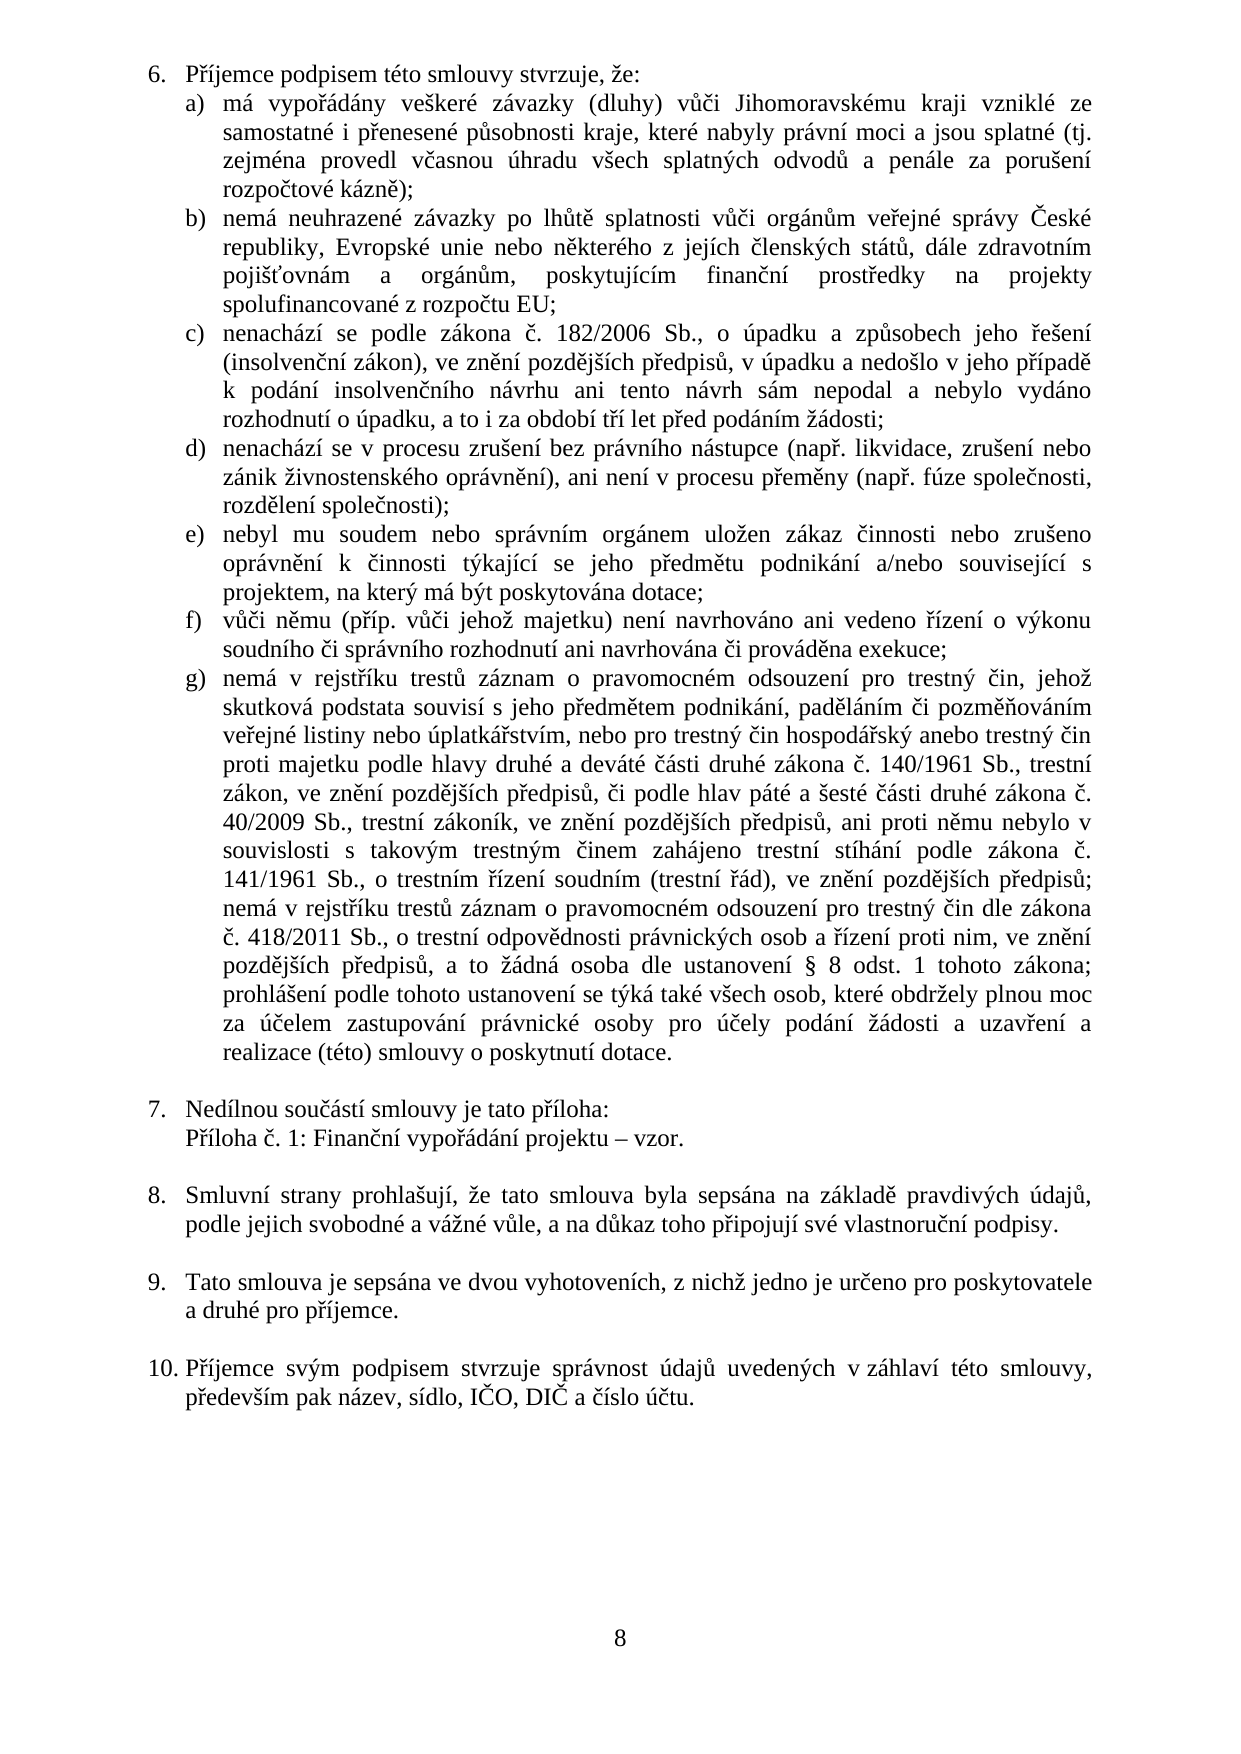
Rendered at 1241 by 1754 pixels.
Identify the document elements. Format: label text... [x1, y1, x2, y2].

list Příjemce svým podpisem stvrzuje správnost údajů uvedených v záhlaví této smlouvy, především pak název, sídlo, IČO, DIČ a číslo účtu. [148, 1353, 1093, 1410]
list vůči němu (příp. vůči jehož majetku) není navrhováno ani vedeno řízení o výkonu soudního či správního rozhodnutí ani navrhována či prováděna exekuce; [185, 605, 1093, 663]
list nenachází se podle zákona č. 182/2006 Sb., o úpadku a způsobech jeho řešení (insolvenční zákon), ve znění pozdějších předpisů, v úpadku a nedošlo v jeho případě k podání insolvenčního návrhu ani tento návrh sám nepodal a nebylo vydáno rozhodnutí o úpadku, a to i za období tří let před podáním žádosti; [185, 318, 1093, 433]
text Příloha č. 1: Finanční vypořádání projektu – vzor. [185, 1123, 1093, 1152]
list Příjemce podpisem této smlouvy stvrzuje, že: [148, 59, 1093, 88]
list nebyl mu soudem nebo správním orgánem uložen zákaz činnosti nebo zrušeno oprávnění k činnosti týkající se jeho předmětu podnikání a/nebo související s projektem, na který má být poskytována dotace; [185, 519, 1093, 605]
list nemá neuhrazené závazky po lhůtě splatnosti vůči orgánům veřejné správy České republiky, Evropské unie nebo některého z jejích členských států, dále zdravotním pojišťovnám a orgánům, poskytujícím finanční prostředky na projekty spolufinancované z rozpočtu EU; [185, 203, 1093, 318]
list Nedílnou součástí smlouvy je tato příloha: [148, 1094, 1093, 1123]
list má vypořádány veškeré závazky (dluhy) vůči Jihomoravskému kraji vzniklé ze samostatné i přenesené působnosti kraje, které nabyly právní moci a jsou splatné (tj. zejména provedl včasnou úhradu všech splatných odvodů a penále za porušení rozpočtové kázně); [185, 88, 1093, 203]
list Smluvní strany prohlašují, že tato smlouva byla sepsána na základě pravdivých údajů, podle jejich svobodné a vážné vůle, a na důkaz toho připojují své vlastnoruční podpisy. [148, 1180, 1093, 1238]
list nemá v rejstříku trestů záznam o pravomocném odsouzení pro trestný čin, jehož skutková podstata souvisí s jeho předmětem podnikání, paděláním či pozměňováním veřejné listiny nebo úplatkářstvím, nebo pro trestný čin hospodářský anebo trestný čin proti majetku podle hlavy druhé a deváté části druhé zákona č. 140/1961 Sb., trestní zákon, ve znění pozdějších předpisů, či podle hlav páté a šesté části druhé zákona č. 40/2009 Sb., trestní zákoník, ve znění pozdějších předpisů, ani proti němu nebylo v souvislosti s takovým trestným činem zahájeno trestní stíhání podle zákona č. 141/1961 Sb., o trestním řízení soudním (trestní řád), ve znění pozdějších předpisů; nemá v rejstříku trestů záznam o pravomocném odsouzení pro trestný čin dle zákona č. 418/2011 Sb., o trestní odpovědnosti právnických osob a řízení proti nim, ve znění pozdějších předpisů, a to žádná osoba dle ustanovení § 8 odst. 1 tohoto zákona; prohlášení podle tohoto ustanovení se týká také všech osob, které obdržely plnou moc za účelem zastupování právnické osoby pro účely podání žádosti a uzavření a realizace (této) smlouvy o poskytnutí dotace. [185, 663, 1093, 1065]
list Tato smlouva je sepsána ve dvou vyhotoveních, z nichž jedno je určeno pro poskytovatele a druhé pro příjemce. [148, 1267, 1093, 1324]
list nenachází se v procesu zrušení bez právního nástupce (např. likvidace, zrušení nebo zánik živnostenského oprávnění), ani není v procesu přeměny (např. fúze společnosti, rozdělení společnosti); [185, 433, 1093, 519]
